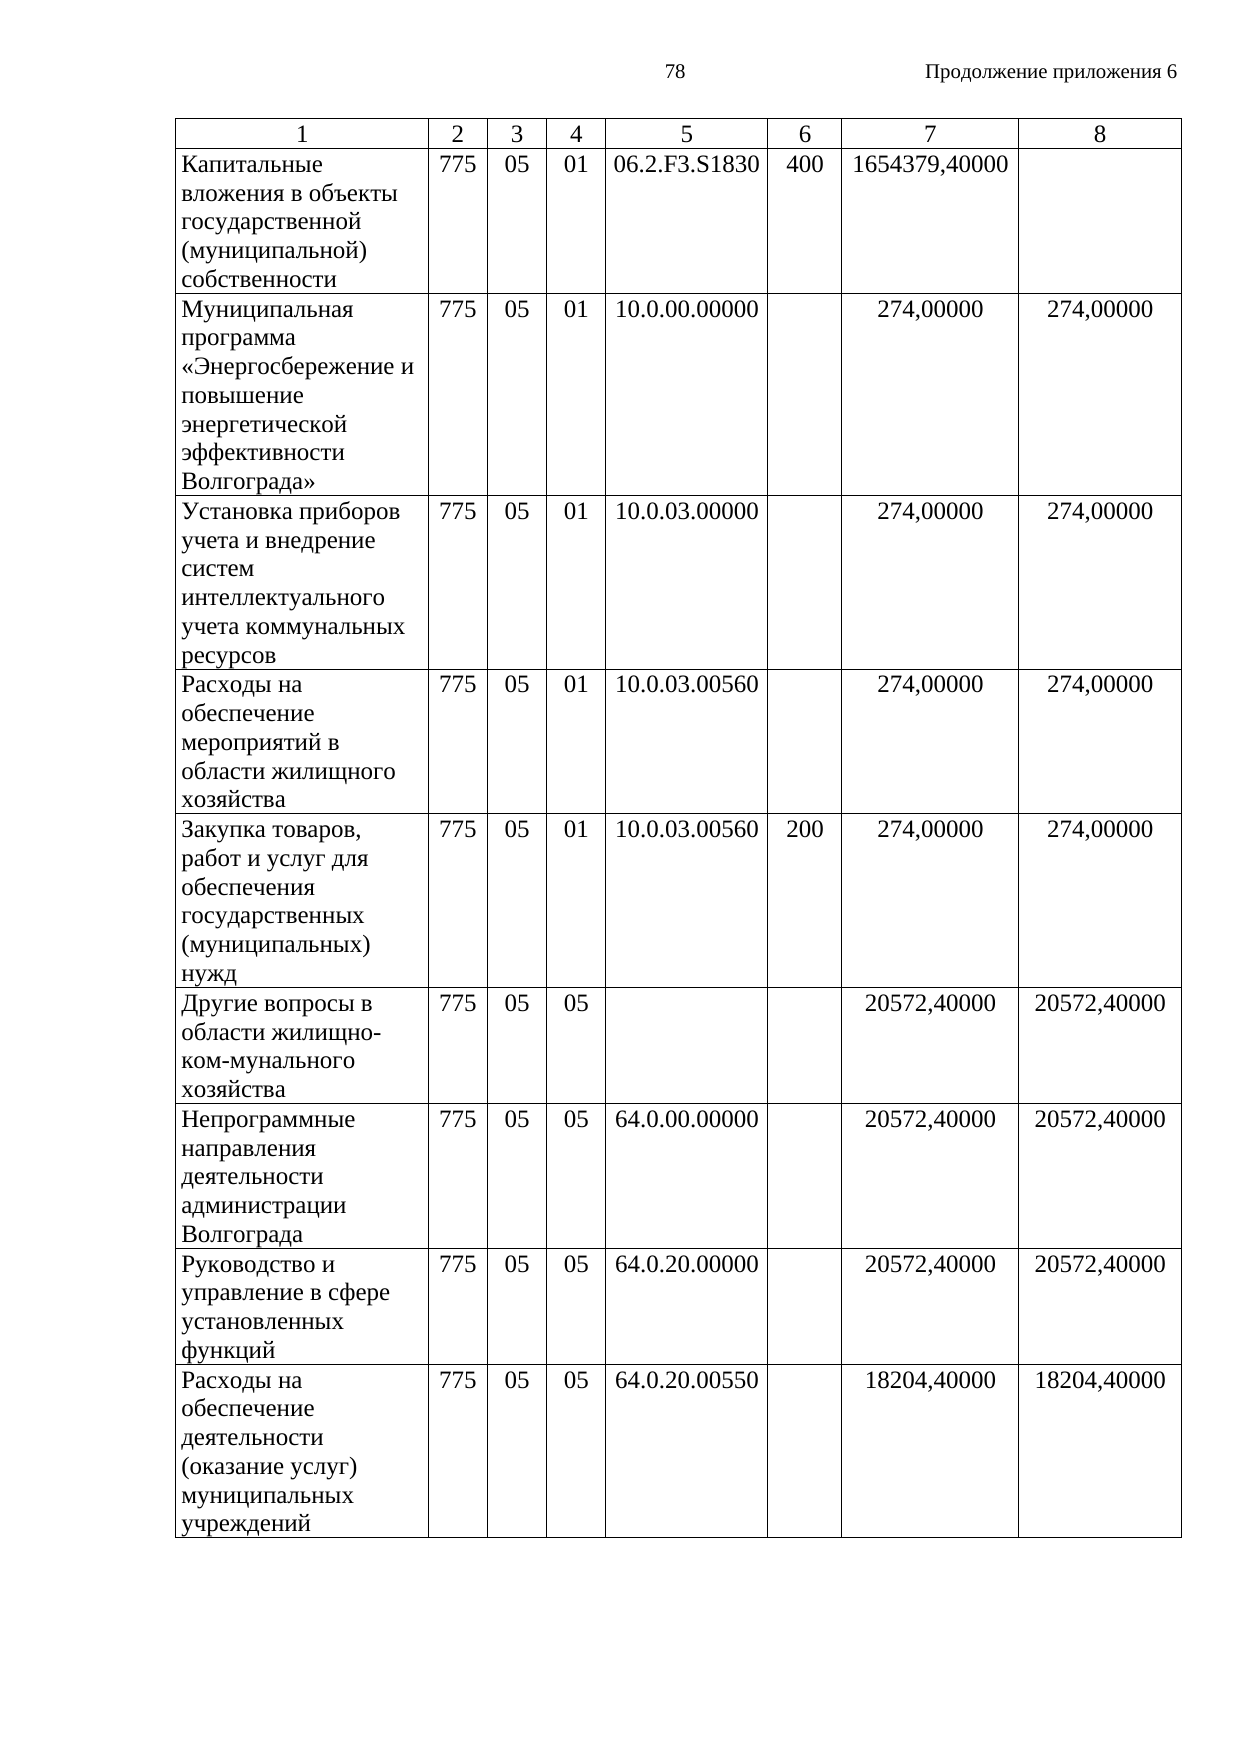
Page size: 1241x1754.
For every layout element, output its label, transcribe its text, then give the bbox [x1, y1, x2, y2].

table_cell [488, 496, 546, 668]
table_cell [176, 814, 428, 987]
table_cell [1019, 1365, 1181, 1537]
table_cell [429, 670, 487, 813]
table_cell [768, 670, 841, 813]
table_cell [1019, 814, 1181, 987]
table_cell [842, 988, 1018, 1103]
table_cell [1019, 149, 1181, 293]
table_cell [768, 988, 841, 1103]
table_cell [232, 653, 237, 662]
table_header 5 [606, 119, 767, 148]
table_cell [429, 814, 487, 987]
table_header 6 [768, 119, 841, 148]
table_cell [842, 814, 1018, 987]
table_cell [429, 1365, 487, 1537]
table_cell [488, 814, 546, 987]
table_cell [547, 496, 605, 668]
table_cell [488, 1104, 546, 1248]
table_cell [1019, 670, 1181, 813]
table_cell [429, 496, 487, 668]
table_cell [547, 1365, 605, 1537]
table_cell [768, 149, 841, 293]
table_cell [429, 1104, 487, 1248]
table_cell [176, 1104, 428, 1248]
table_header 4 [547, 119, 605, 148]
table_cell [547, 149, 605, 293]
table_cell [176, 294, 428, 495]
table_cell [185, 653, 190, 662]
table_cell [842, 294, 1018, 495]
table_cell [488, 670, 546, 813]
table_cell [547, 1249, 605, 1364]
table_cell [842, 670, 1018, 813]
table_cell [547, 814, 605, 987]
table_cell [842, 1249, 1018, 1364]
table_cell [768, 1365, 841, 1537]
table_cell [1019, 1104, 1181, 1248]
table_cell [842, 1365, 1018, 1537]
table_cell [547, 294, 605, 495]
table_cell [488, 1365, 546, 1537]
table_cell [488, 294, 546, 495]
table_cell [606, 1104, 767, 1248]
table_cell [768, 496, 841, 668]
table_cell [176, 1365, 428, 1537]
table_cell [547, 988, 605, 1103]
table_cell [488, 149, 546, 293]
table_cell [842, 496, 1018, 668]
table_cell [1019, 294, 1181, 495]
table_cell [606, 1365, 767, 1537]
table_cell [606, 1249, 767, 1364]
table_header 2 [429, 119, 487, 148]
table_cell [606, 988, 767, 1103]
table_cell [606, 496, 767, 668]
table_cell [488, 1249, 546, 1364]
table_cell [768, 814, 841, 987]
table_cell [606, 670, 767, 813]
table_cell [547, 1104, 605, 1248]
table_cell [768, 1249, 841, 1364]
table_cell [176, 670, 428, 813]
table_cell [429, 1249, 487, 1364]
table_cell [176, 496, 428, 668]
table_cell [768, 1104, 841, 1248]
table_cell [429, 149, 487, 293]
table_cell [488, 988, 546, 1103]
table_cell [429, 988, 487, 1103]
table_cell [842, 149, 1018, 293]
table_header 7 [842, 119, 1018, 148]
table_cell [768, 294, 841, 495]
table_header 8 [1019, 119, 1181, 148]
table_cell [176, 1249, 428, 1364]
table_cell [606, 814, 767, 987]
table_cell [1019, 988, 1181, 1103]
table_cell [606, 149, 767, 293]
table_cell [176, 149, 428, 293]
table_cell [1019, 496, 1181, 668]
table_header 1 [176, 119, 428, 148]
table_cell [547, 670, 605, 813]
table_header 3 [488, 119, 546, 148]
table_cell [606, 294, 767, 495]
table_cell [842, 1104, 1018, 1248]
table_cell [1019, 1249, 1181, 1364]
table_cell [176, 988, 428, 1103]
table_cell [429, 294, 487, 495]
